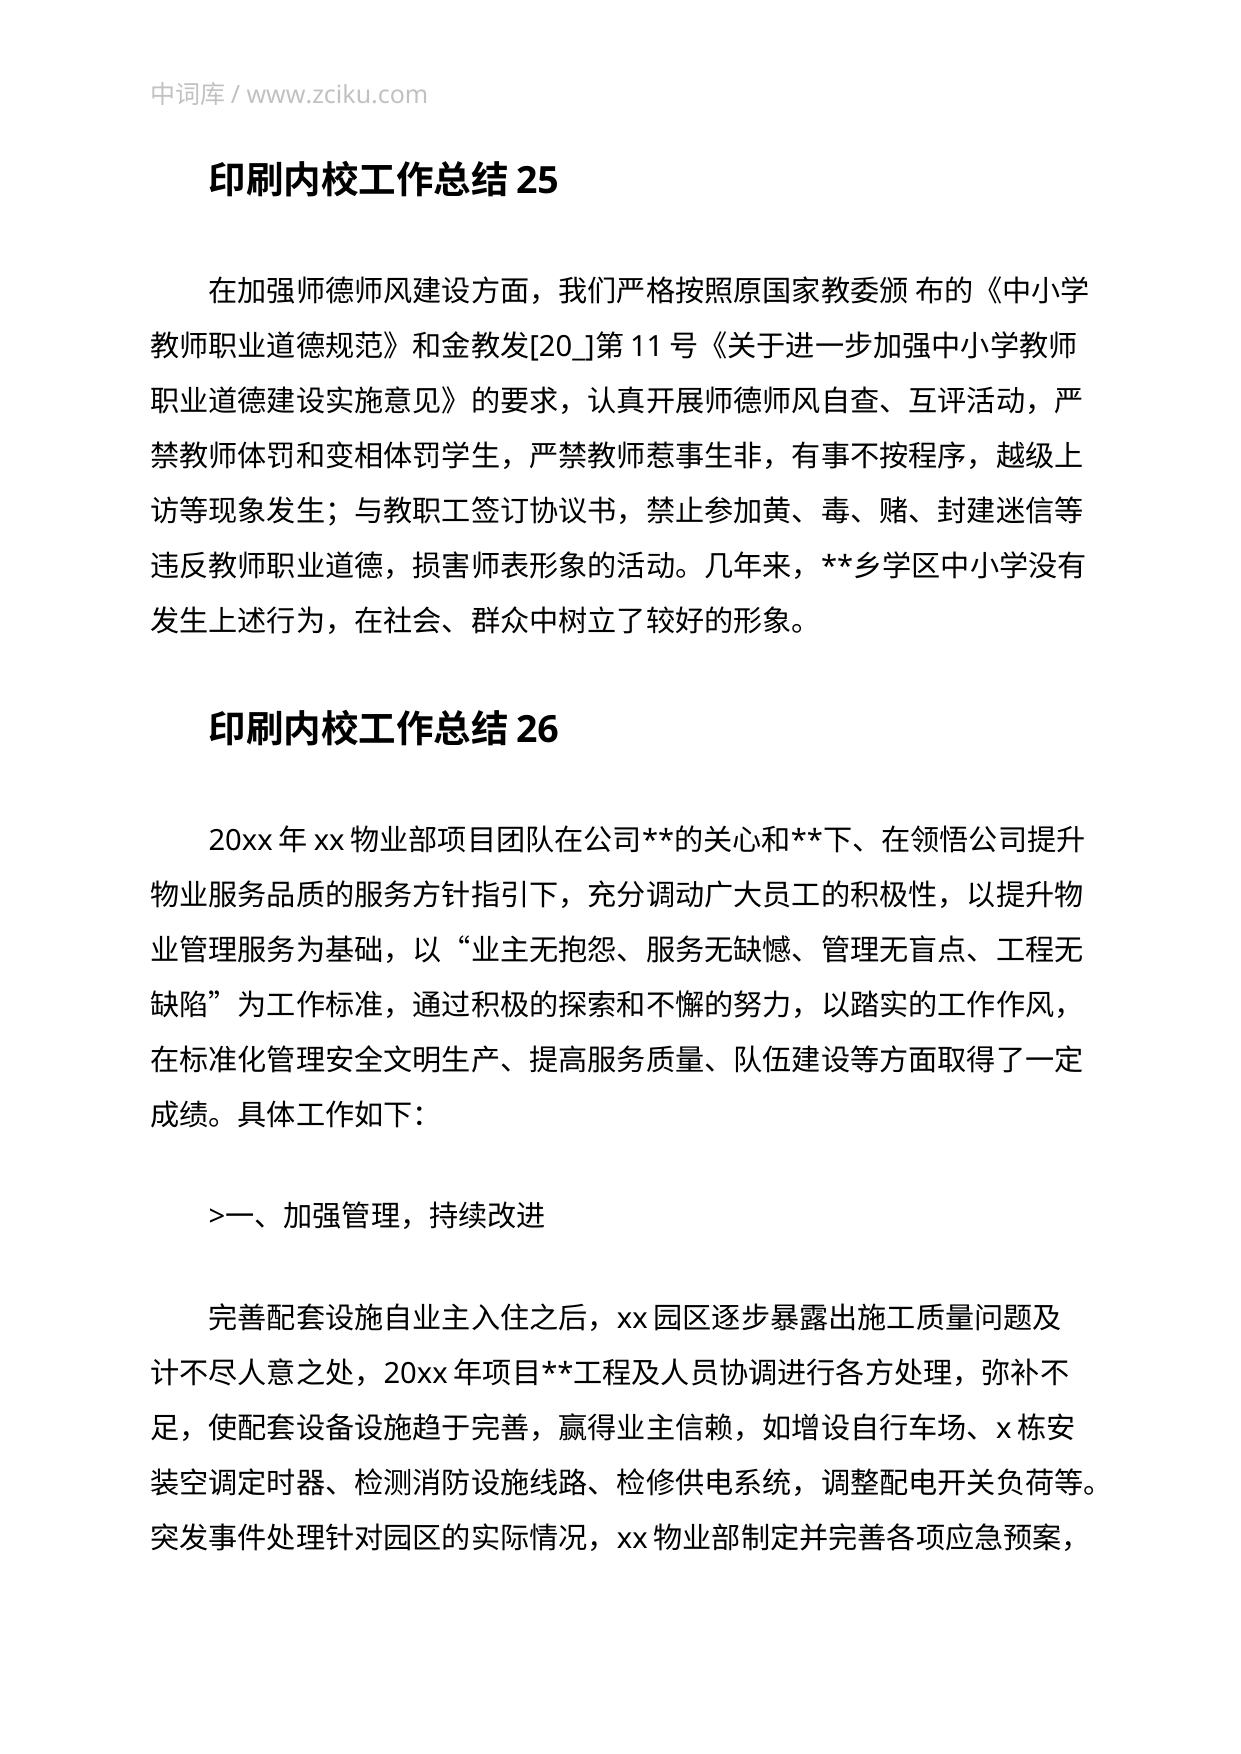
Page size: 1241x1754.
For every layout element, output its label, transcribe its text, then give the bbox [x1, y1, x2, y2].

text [150, 1295, 1090, 1557]
text >一、加强管理，持续改进 [150, 1193, 1090, 1235]
text 20xx年xx物业部项目团队在公司**的关心和**下、在领悟公司提升物业服务品质的服务方针指引下，充分调动广大员工的积极性，以提升物业管理服务为基础，以“业主无抱怨、服务无缺憾、管理无盲点、工程无缺陷”为工作标准，通过积极的探索和不懈的努力，以踏实的工作作风，在标准化管理安全文明生产、提高服务质量、队伍建设等方面取得了一定成绩。具体工作如下： [150, 817, 1090, 1133]
text 印刷内校工作总结26 [150, 699, 1090, 753]
text 印刷内校工作总结25 [150, 150, 1090, 204]
text 在加强师德师风建设方面，我们严格按照原国家教委颁 布的《中小学教师职业道德规范》和金教发[20_]第11号《关于进一步加强中小学教师职业道德建设实施意见》的要求，认真开展师德师风自查、互评活动，严禁教师体罚和变相体罚学生，严禁教师惹事生非，有事不按程序，越级上访等现象发生；与教职工签订协议书，禁止参加黄、毒、赌、封建迷信等违反教师职业道德，损害师表形象的活动。几年来，**乡学区中小学没有发生上述行为，在社会、群众中树立了较好的形象。 [150, 268, 1090, 639]
